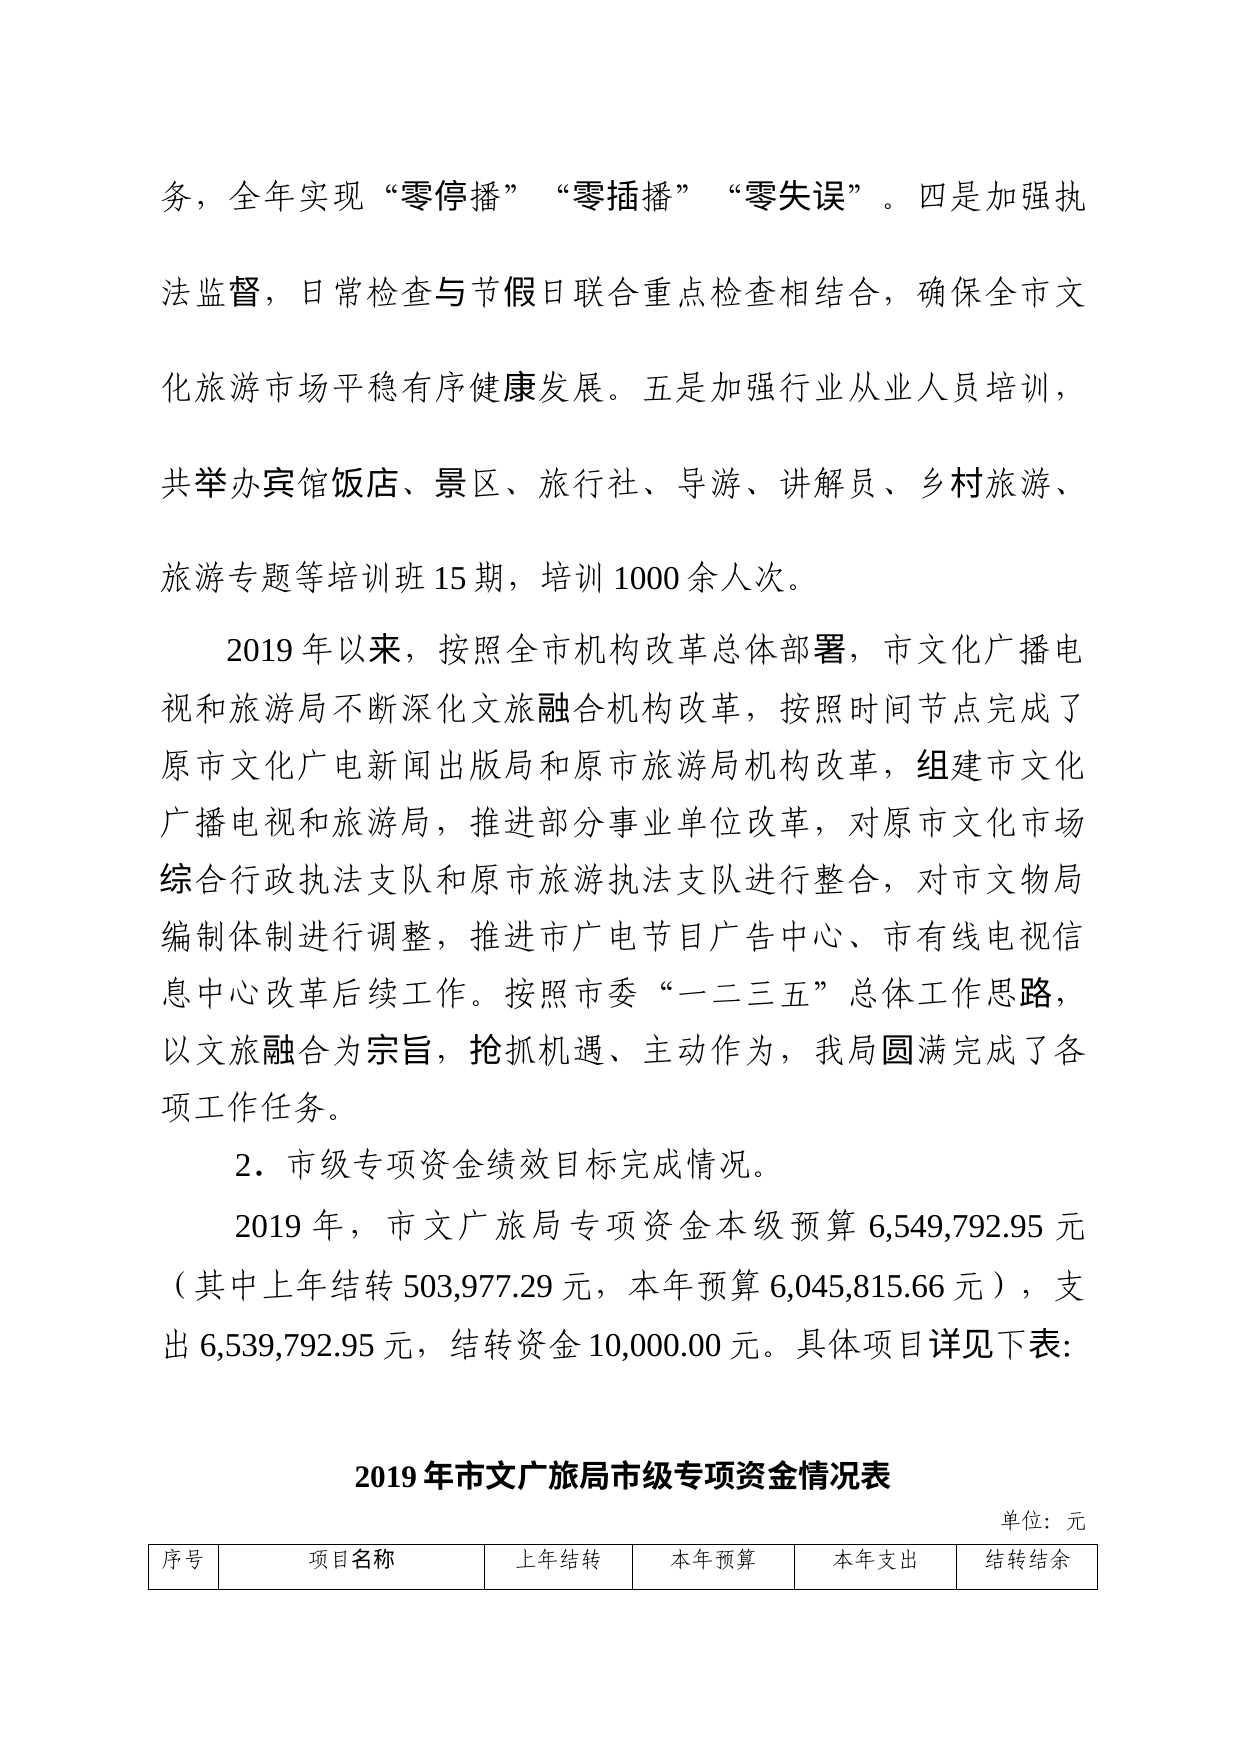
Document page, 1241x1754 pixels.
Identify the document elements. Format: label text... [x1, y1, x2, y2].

table_header 本年支出 [795, 1545, 956, 1589]
table_header 结转结余 [957, 1545, 1097, 1589]
text 2019年以来，按照全市机构改革总体部署，市文化广播电视和旅游局不断深化文旅融合机构改革，按照时间节点完成了原市文化广电新闻出版局和原市旅游局机构改革，组建市文化广播电视和旅游局，推进部分事业单位改革，对原市文化市场综合行政执法支队和原市旅游执法支队进行整合，对市文物局编制体制进行调整，推进市广电节目广告中心、市有线电视信息中心改革后续工作。按照市委“一二三五”总体工作思路，以文旅融合为宗旨，抢抓机遇、主动作为，我局圆满完成了各项工作任务。 [159, 628, 1087, 1124]
text 单位：元 [159, 1507, 1087, 1532]
table_header 序号 [149, 1545, 218, 1589]
table_header 本年预算 [633, 1545, 794, 1589]
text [159, 162, 1087, 609]
text 2019年，市文广旅局专项资金本级预算6,549,792.95元（其中上年结转503,977.29元，本年预算6,045,815.66元），支出6,539,792.95元，结转资金10,000.00元。具体项目详见下表： [159, 1204, 1087, 1364]
table_header 项目名称 [219, 1545, 484, 1589]
text 2019年市文广旅局市级专项资金情况表 [159, 1442, 1087, 1507]
text 2．市级专项资金绩效目标完成情况。 [159, 1143, 1087, 1184]
table_header 上年结转 [485, 1545, 632, 1589]
